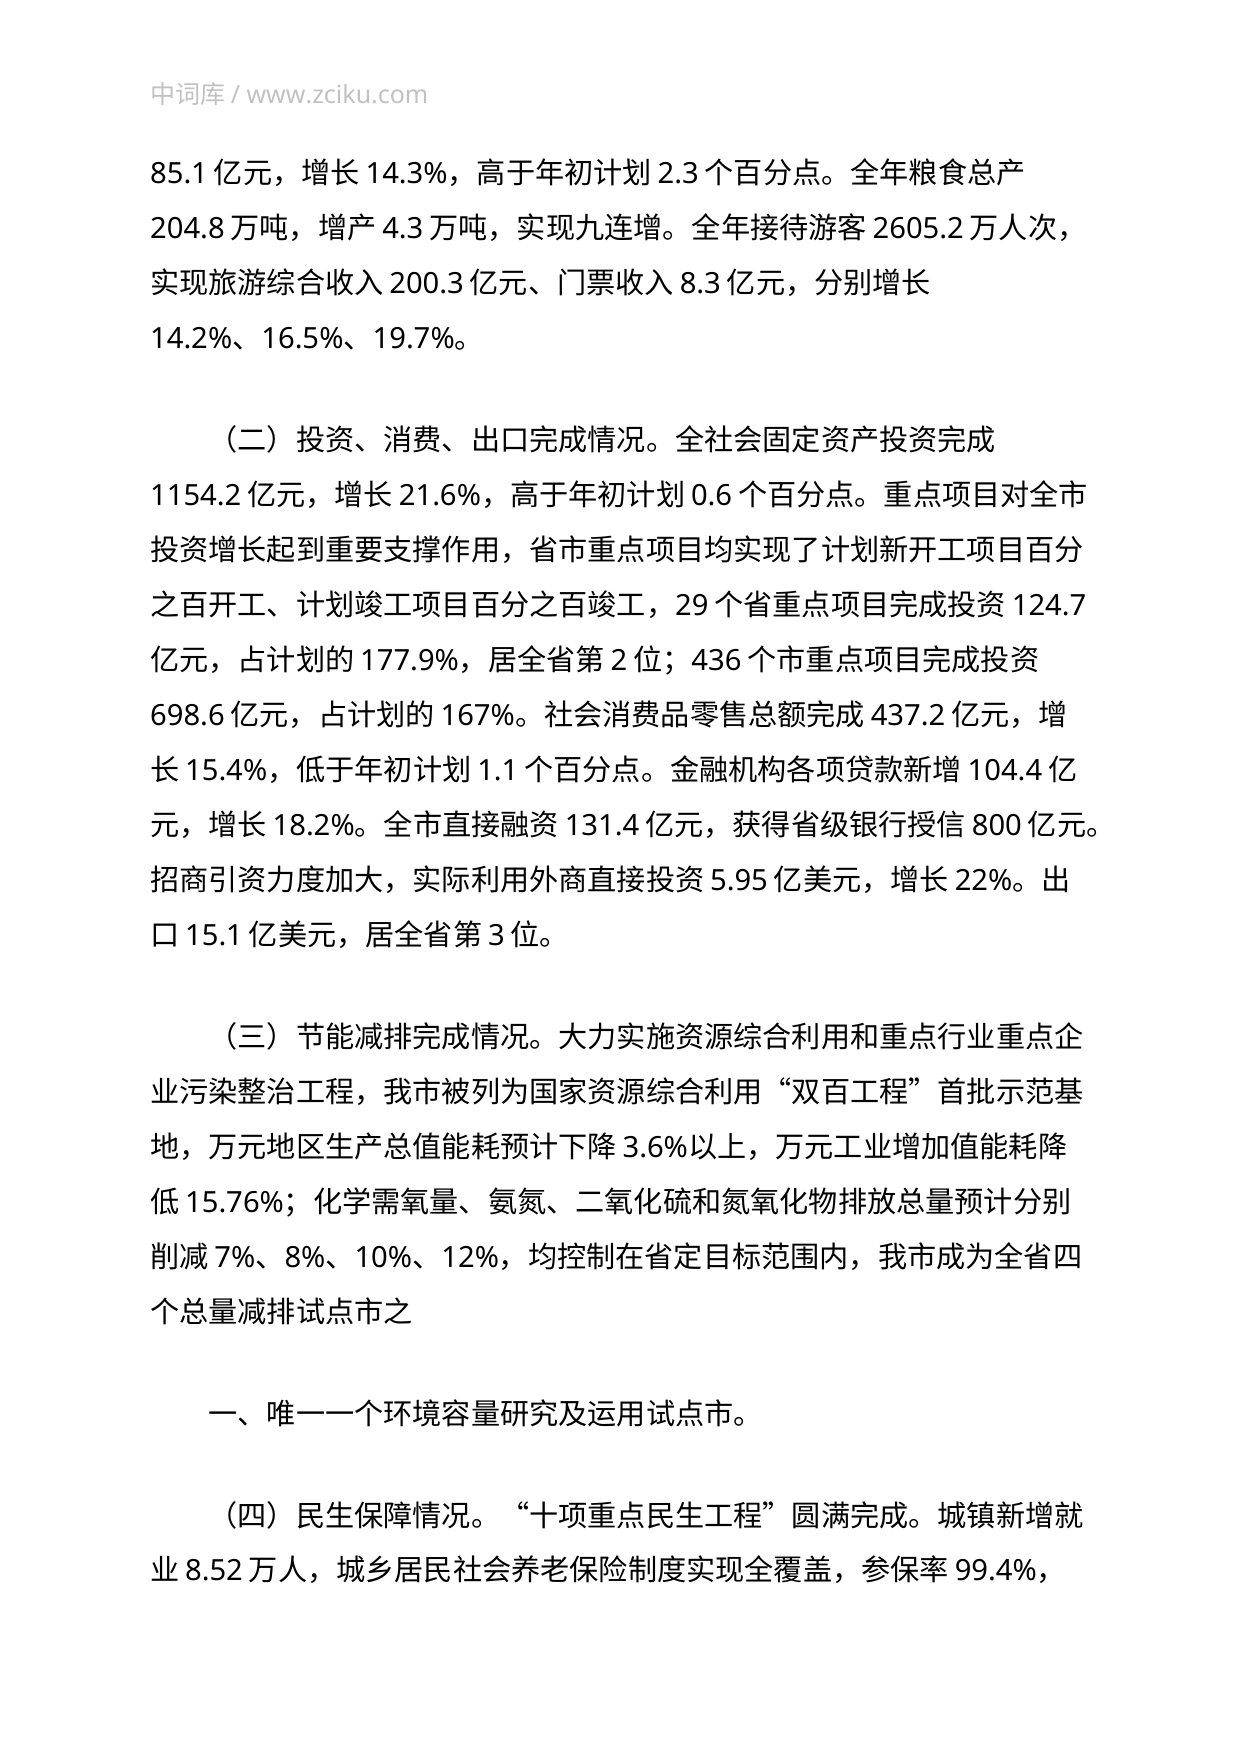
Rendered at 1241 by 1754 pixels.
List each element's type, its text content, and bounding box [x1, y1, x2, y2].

text （三）节能减排完成情况。大力实施资源综合利用和重点行业重点企业污染整治工程，我市被列为国家资源综合利用“双百工程”首批示范基地，万元地区生产总值能耗预计下降3.6%以上，万元工业增加值能耗降低15.76%；化学需氧量、氨氮、二氧化硫和氮氧化物排放总量预计分别削减7%、8%、10%、12%，均控制在省定目标范围内，我市成为全省四个总量减排试点市之 [150, 1014, 1090, 1331]
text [150, 150, 1090, 357]
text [150, 1492, 1090, 1589]
text （二）投资、消费、出口完成情况。全社会固定资产投资完成1154.2亿元，增长21.6%，高于年初计划0.6个百分点。重点项目对全市投资增长起到重要支撑作用，省市重点项目均实现了计划新开工项目百分之百开工、计划竣工项目百分之百竣工，29个省重点项目完成投资124.7亿元，占计划的177.9%，居全省第2位；436个市重点项目完成投资698.6亿元，占计划的167%。社会消费品零售总额完成437.2亿元，增长15.4%，低于年初计划1.1个百分点。金融机构各项贷款新增104.4亿元，增长18.2%。全市直接融资131.4亿元，获得省级银行授信800亿元。招商引资力度加大，实际利用外商直接投资5.95亿美元，增长22%。出口15.1亿美元，居全省第3位。 [150, 417, 1090, 954]
text 一、唯一一个环境容量研究及运用试点市。 [150, 1390, 1090, 1433]
